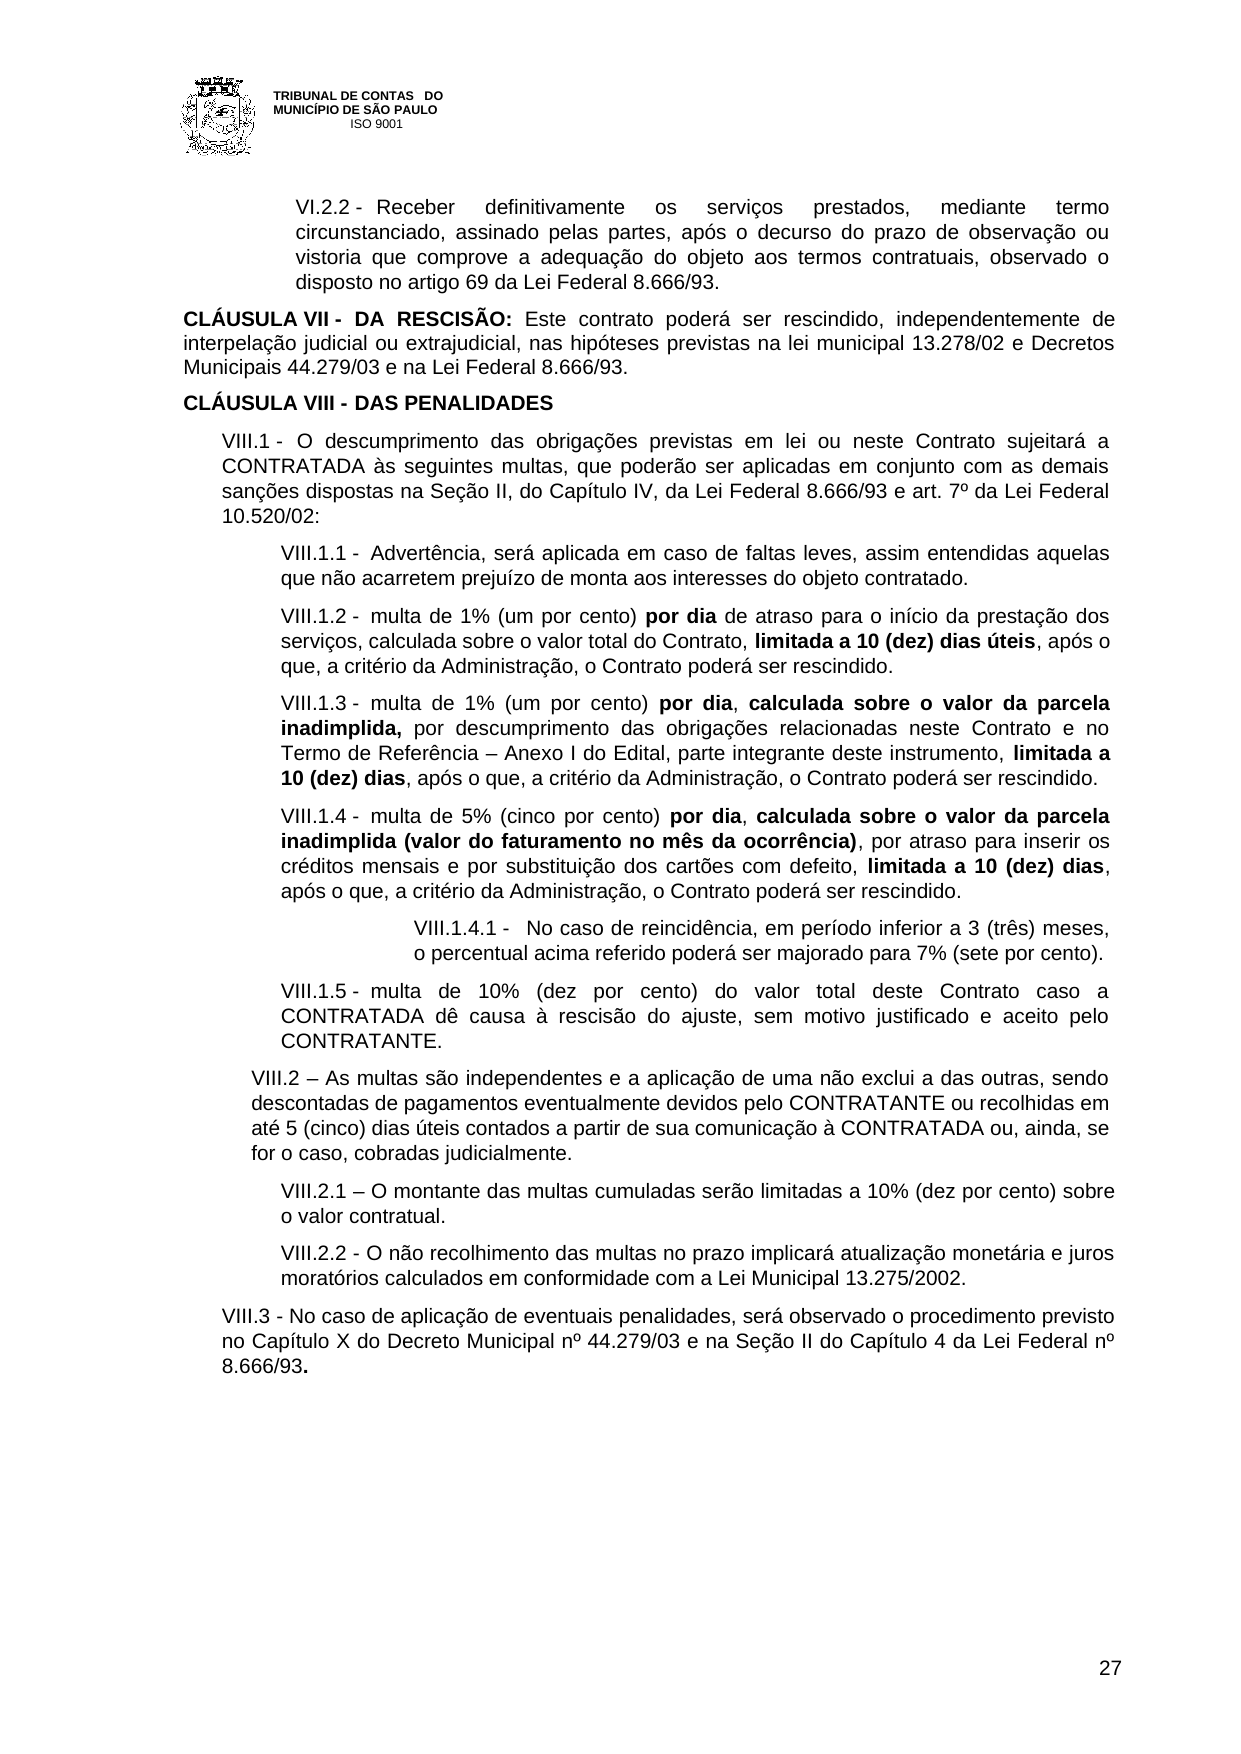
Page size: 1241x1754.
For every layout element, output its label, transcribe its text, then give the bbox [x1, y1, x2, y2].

text DA RESCISÃO: Este contrato poderá ser rescindido, independentemente de interpelação judicial ou extrajudicial, nas hipóteses previstas na lei municipal 13.278/02 e Decretos Municipais 44.279/03 e na Lei Federal 8.666/93. [183, 307, 1116, 378]
text VIII.2.1 – O montante das multas cumuladas serão limitadas a 10% (dez por cento) sobre o valor contratual. [281, 1177, 1116, 1227]
text VIII.2.2 - O não recolhimento das multas no prazo implicará atualização monetária e juros moratórios calculados em conformidade com a Lei Municipal 13.275/2002. [281, 1240, 1116, 1290]
list multa de 5% (cinco por cento) por dia, calculada sobre o valor da parcela inadimplida (valor do faturamento no mês da ocorrência), por atraso para inserir os créditos mensais e por substituição dos cartões com defeito, limitada a 10 (dez) dias, após o que, a critério da Administração, o Contrato poderá ser rescindido. [281, 802, 1110, 902]
list Receber definitivamente os serviços prestados, mediante termo circunstanciado, assinado pelas partes, após o decurso do prazo de observação ou vistoria que comprove a adequação do objeto aos termos contratuais, observado o disposto no artigo 69 da Lei Federal 8.666/93. [295, 194, 1110, 294]
list O descumprimento das obrigações previstas em lei ou neste Contrato sujeitará a CONTRATADA às seguintes multas, que poderão ser aplicadas em conjunto com as demais sanções dispostas na Seção II, do Capítulo IV, da Lei Federal 8.666/93 e art. 7º da Lei Federal 10.520/02: [222, 427, 1110, 527]
text DAS PENALIDADES [183, 391, 1116, 415]
text VIII.3 - No caso de aplicação de eventuais penalidades, será observado o procedimento previsto no Capítulo X do Decreto Municipal nº 44.279/03 e na Seção II do Capítulo 4 da Lei Federal nº 8.666/93. [222, 1302, 1116, 1377]
list multa de 1% (um por cento) por dia, calculada sobre o valor da parcela inadimplida, por descumprimento das obrigações relacionadas neste Contrato e no Termo de Referência – Anexo I do Edital, parte integrante deste instrumento, limitada a 10 (dez) dias, após o que, a critério da Administração, o Contrato poderá ser rescindido. [281, 690, 1110, 790]
list multa de 1% (um por cento) por dia de atraso para o início da prestação dos serviços, calculada sobre o valor total do Contrato, limitada a 10 (dez) dias úteis, após o que, a critério da Administração, o Contrato poderá ser rescindido. [281, 602, 1110, 677]
list multa de 10% (dez por cento) do valor total deste Contrato caso a CONTRATADA dê causa à rescisão do ajuste, sem motivo justificado e aceito pelo CONTRATANTE. [281, 977, 1110, 1052]
list Advertência, será aplicada em caso de faltas leves, assim entendidas aquelas que não acarretem prejuízo de monta aos interesses do objeto contratado. [281, 540, 1110, 590]
text VIII.2 – As multas são independentes e a aplicação de uma não exclui a das outras, sendo descontadas de pagamentos eventualmente devidos pelo CONTRATANTE ou recolhidas em até 5 (cinco) dias úteis contados a partir de sua comunicação à CONTRATADA ou, ainda, se for o caso, cobradas judicialmente. [251, 1065, 1110, 1165]
list No caso de reincidência, em período inferior a 3 (três) meses, o percentual acima referido poderá ser majorado para 7% (sete por cento). [413, 915, 1110, 965]
